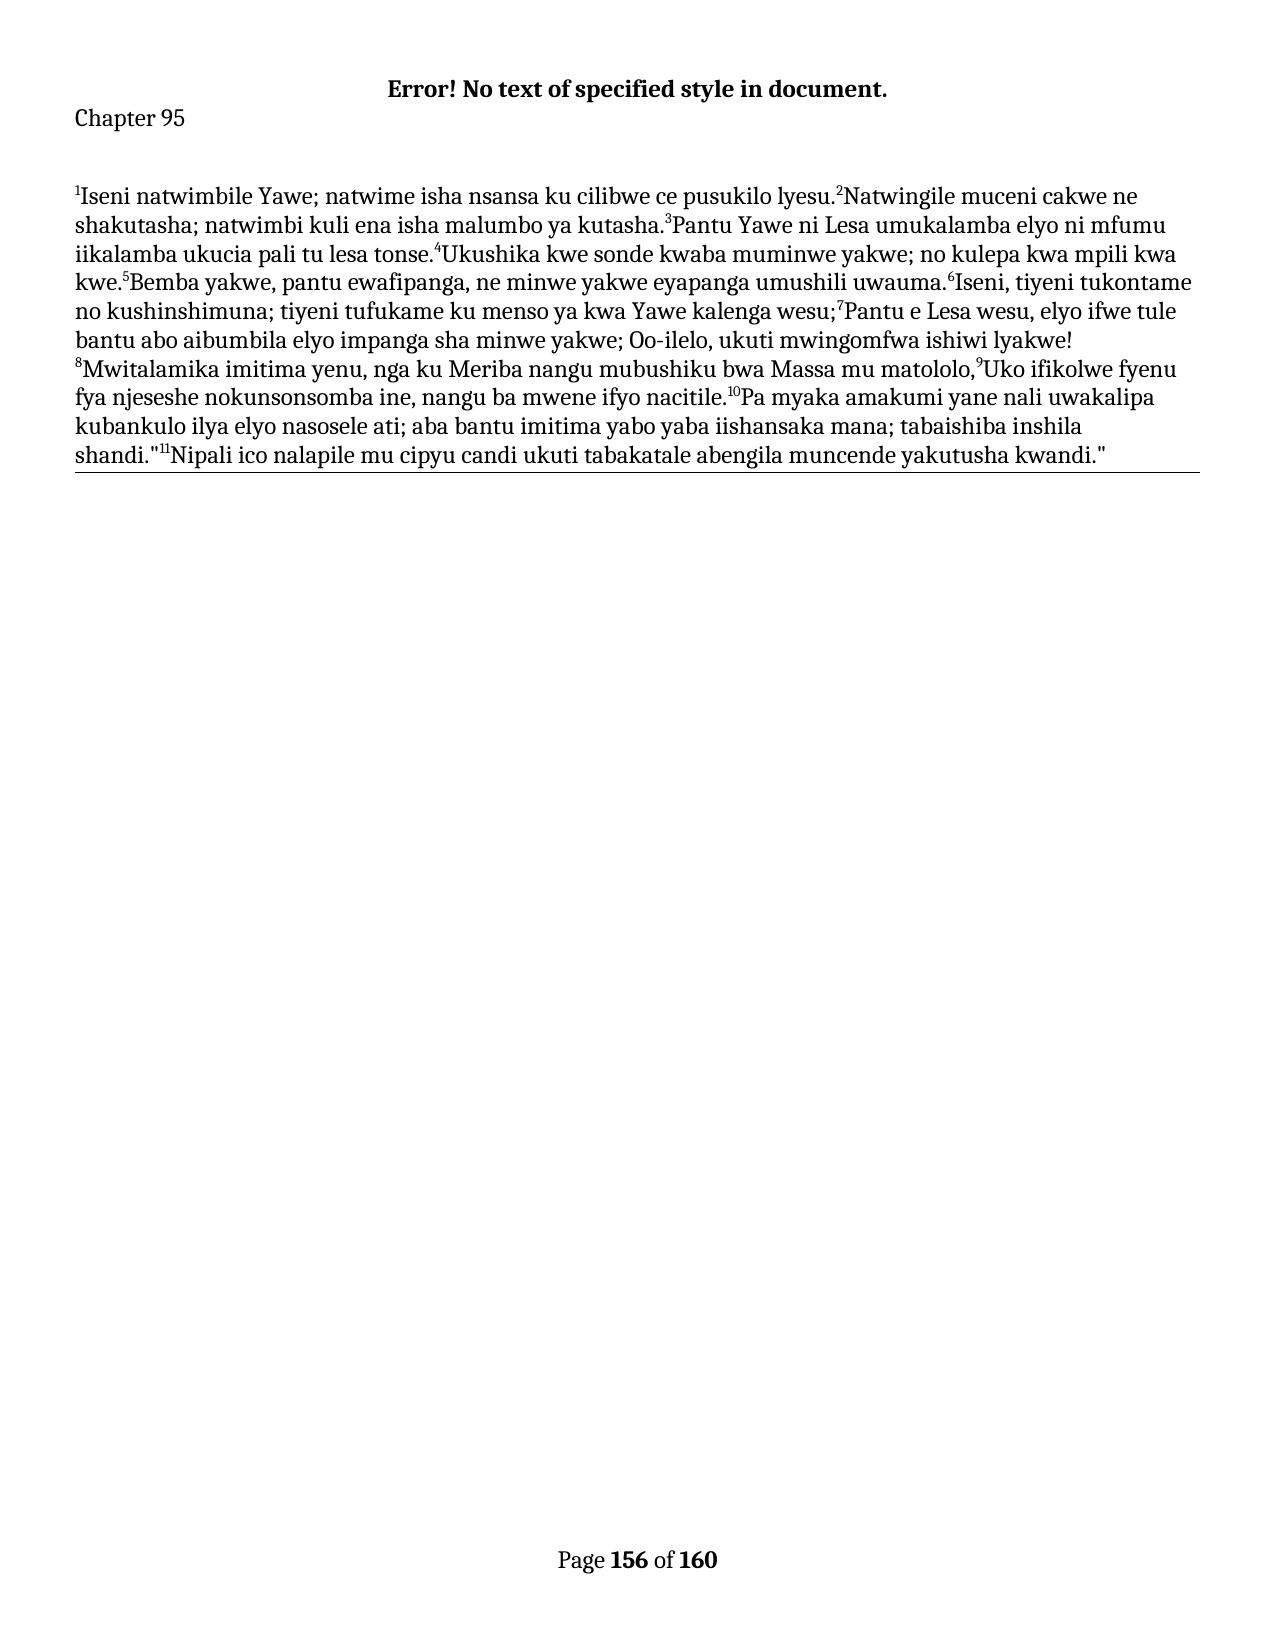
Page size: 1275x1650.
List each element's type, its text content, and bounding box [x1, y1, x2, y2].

text Chapter 95 [75, 104, 1200, 161]
text 1Iseni natwimbile Yawe; natwime isha nsansa ku cilibwe ce pusukilo lyesu.2Natwingile muceni cakwe ne shakutasha; natwimbi kuli ena isha malumbo ya kutasha.3Pantu Yawe ni Lesa umukalamba elyo ni mfumu iikalamba ukucia pali tu lesa tonse.4Ukushika kwe sonde kwaba muminwe yakwe; no kulepa kwa mpili kwa kwe.5Bemba yakwe, pantu ewafipanga, ne minwe yakwe eyapanga umushili uwauma.6Iseni, tiyeni tukontame no kushinshimuna; tiyeni tufukame ku menso ya kwa Yawe kalenga wesu;7Pantu e Lesa wesu, elyo ifwe tule bantu abo aibumbila elyo impanga sha minwe yakwe; Oo-ilelo, ukuti mwingomfwa ishiwi lyakwe!8Mwitalamika imitima yenu, nga ku Meriba nangu mubushiku bwa Massa mu matololo,9Uko ifikolwe fyenu fya njeseshe nokunsonsomba ine, nangu ba mwene ifyo nacitile.10Pa myaka amakumi yane nali uwakalipa kubankulo ilya elyo nasosele ati; aba bantu imitima yabo yaba iishansaka mana; tabaishiba inshila shandi."11Nipali ico nalapile mu cipyu candi ukuti tabakatale abengila muncende yakutusha kwandi." [75, 182, 1200, 472]
